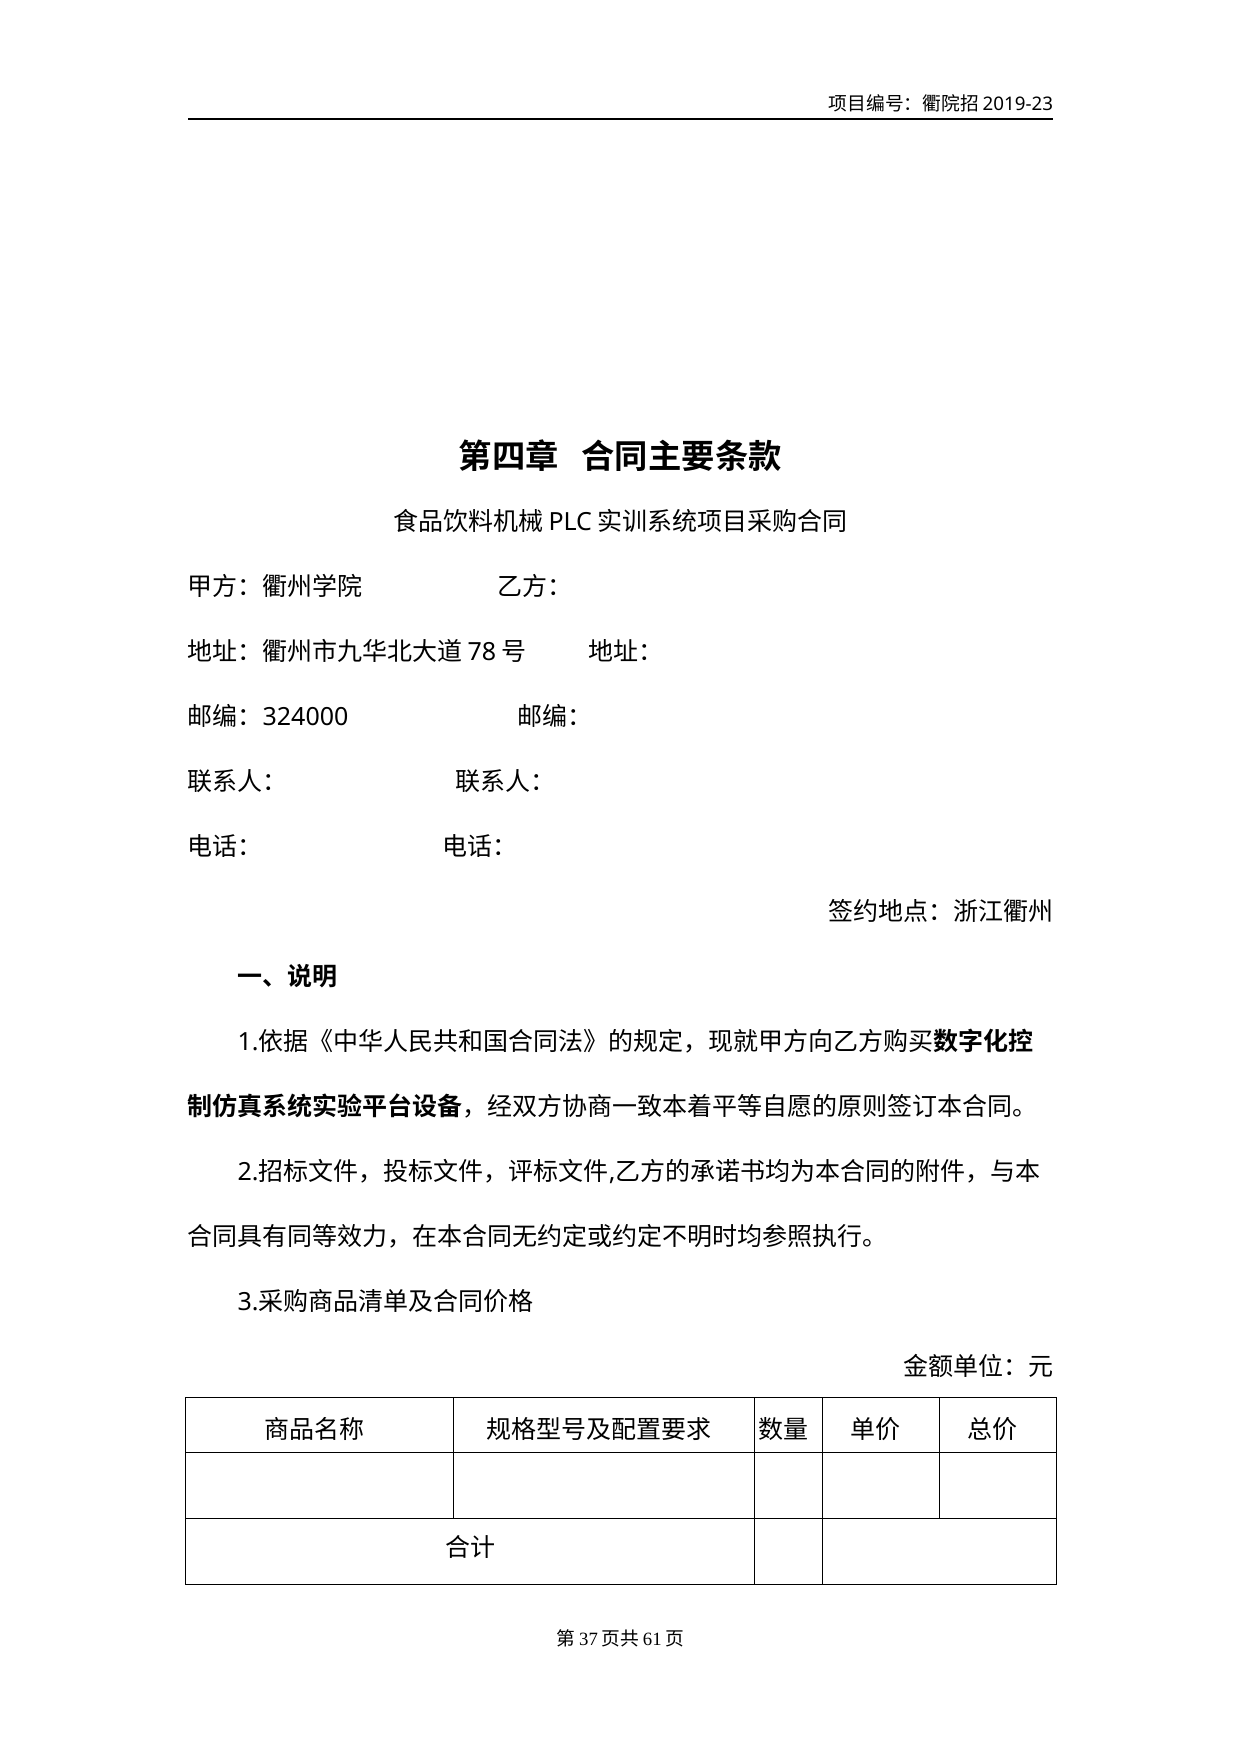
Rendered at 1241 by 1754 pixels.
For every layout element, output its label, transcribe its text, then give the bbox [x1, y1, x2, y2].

text 一、说明 [187, 942, 1053, 1007]
text 2.招标文件，投标文件，评标文件,乙方的承诺书均为本合同的附件，与本合同具有同等效力，在本合同无约定或约定不明时均参照执行。 [187, 1137, 1053, 1267]
table_cell [755, 1453, 822, 1518]
table_header 规格型号及配置要求 [454, 1398, 754, 1452]
text 邮编：324000 邮编： [187, 682, 1053, 747]
text 食品饮料机械PLC实训系统项目采购合同 [187, 487, 1053, 552]
text 联系人： 联系人： [187, 747, 1053, 812]
table_cell [940, 1453, 1056, 1518]
text 1.依据《中华人民共和国合同法》的规定，现就甲方向乙方购买数字化控制仿真系统实验平台设备，经双方协商一致本着平等自愿的原则签订本合同。 [187, 1007, 1053, 1137]
table_header 数量 [755, 1398, 822, 1452]
text 电话： 电话： [187, 812, 1053, 877]
table_cell [823, 1453, 939, 1518]
text 3.采购商品清单及合同价格 [187, 1267, 1053, 1332]
table_header 总价 [940, 1398, 1056, 1452]
table_cell [755, 1519, 822, 1584]
table_cell 合计 [186, 1519, 754, 1584]
text 第四章 合同主要条款 [187, 422, 1053, 487]
text 地址：衢州市九华北大道78号 地址： [187, 617, 1053, 682]
text 甲方：衢州学院 乙方： [187, 552, 1053, 617]
table_header 商品名称 [186, 1398, 453, 1452]
text 金额单位：元 [187, 1332, 1053, 1397]
text 签约地点：浙江衢州 [187, 877, 1053, 942]
table_cell [186, 1453, 453, 1518]
table_header 单价 [823, 1398, 939, 1452]
table_cell [454, 1453, 754, 1518]
table_cell [823, 1519, 1056, 1584]
